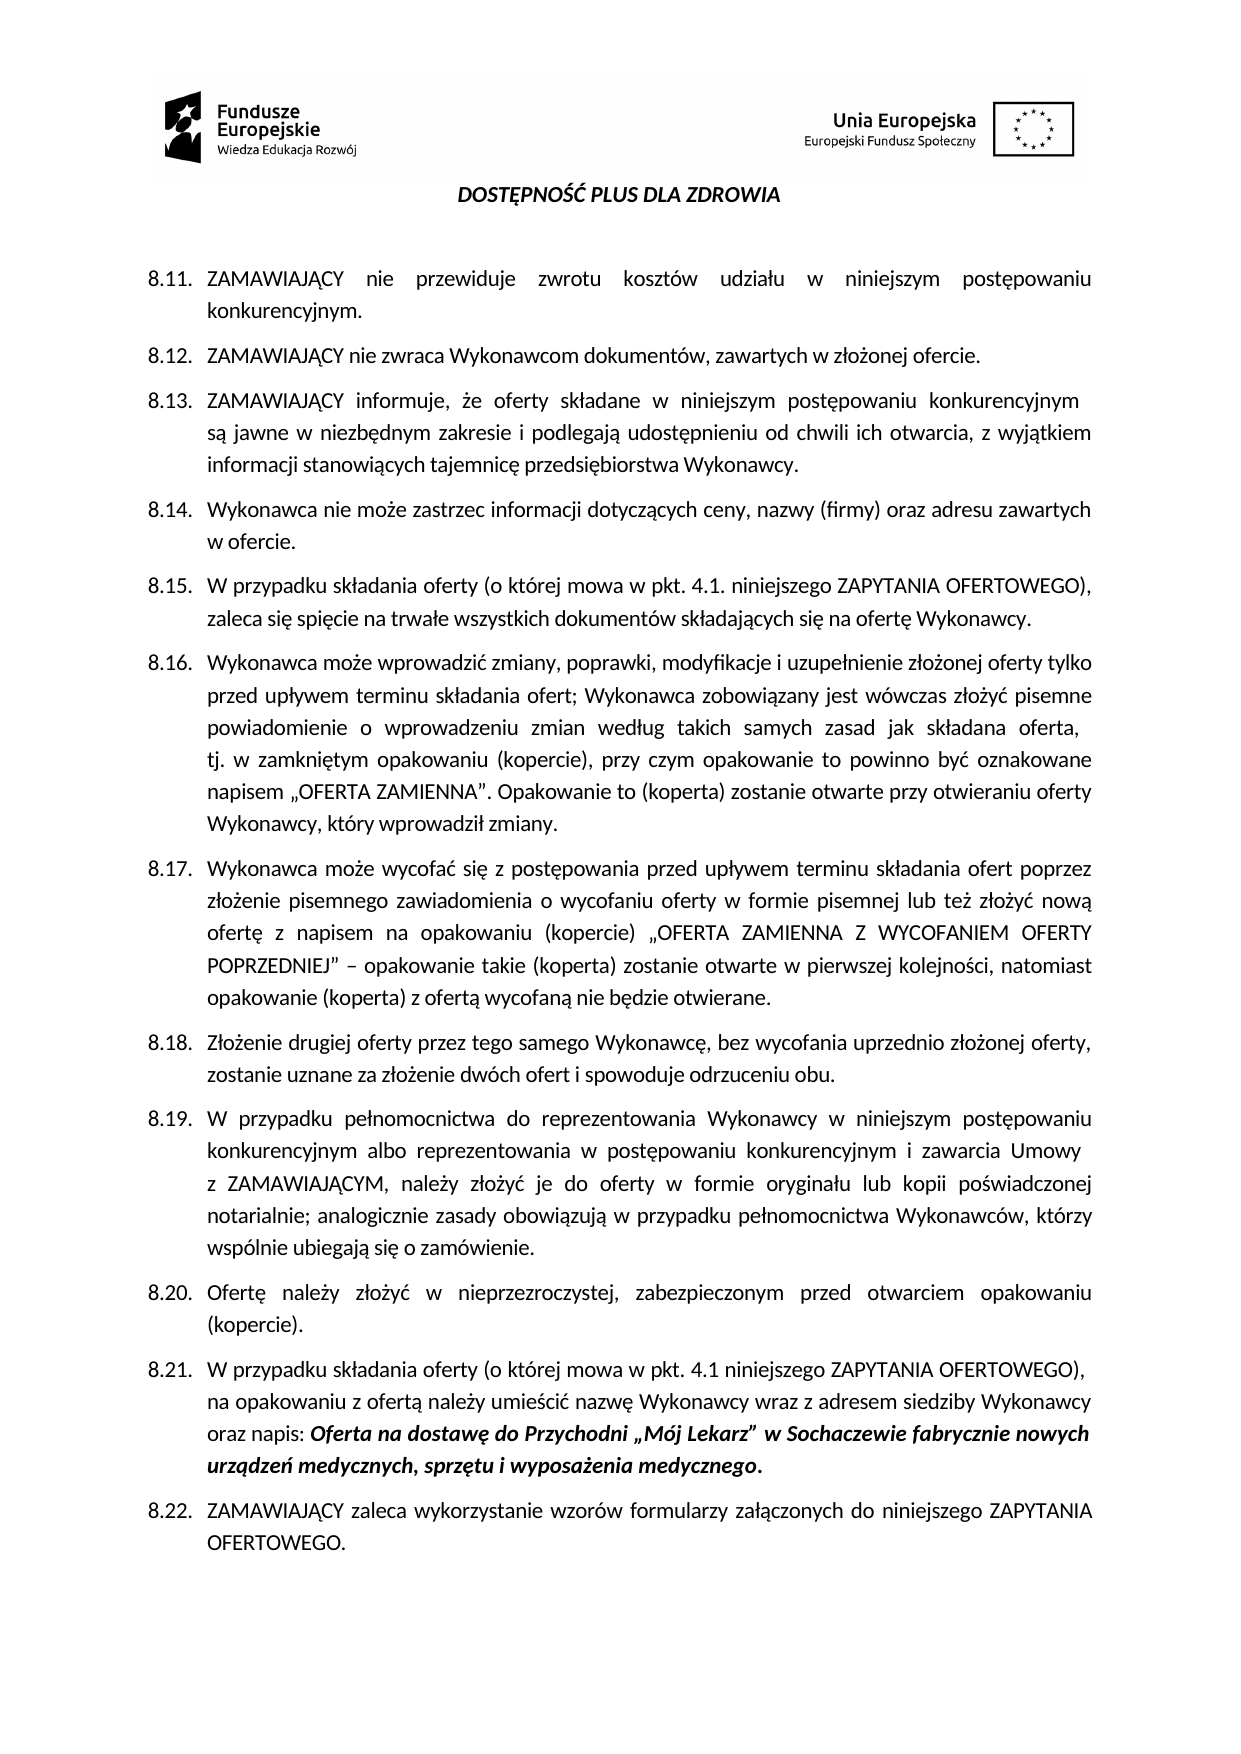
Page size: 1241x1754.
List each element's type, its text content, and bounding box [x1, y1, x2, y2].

list ZAMAWIAJĄCY informuje, że oferty składane w niniejszym postępowaniu konkurencyjnym są jawne w niezbędnym zakresie i podlegają udostępnieniu od chwili ich otwarcia, z wyjątkiem informacji stanowiących tajemnicę przedsiębiorstwa Wykonawcy. [148, 386, 1092, 478]
list Ofertę należy złożyć w nieprzezroczystej, zabezpieczonym przed otwarciem opakowaniu (kopercie). [148, 1278, 1092, 1338]
list Złożenie drugiej oferty przez tego samego Wykonawcę, bez wycofania uprzednio złożonej oferty, zostanie uznane za złożenie dwóch ofert i spowoduje odrzuceniu obu. [148, 1028, 1092, 1088]
list ZAMAWIAJĄCY nie zwraca Wykonawcom dokumentów, zawartych w złożonej ofercie. [148, 341, 1092, 369]
list Wykonawca nie może zastrzec informacji dotyczących ceny, nazwy (firmy) oraz adresu zawartych w ofercie. [148, 495, 1092, 555]
list Wykonawca może wycofać się z postępowania przed upływem terminu składania ofert poprzez złożenie pisemnego zawiadomienia o wycofaniu oferty w formie pisemnej lub też złożyć nową ofertę z napisem na opakowaniu (kopercie) „OFERTA ZAMIENNA Z WYCOFANIEM OFERTY POPRZEDNIEJ” – opakowanie takie (koperta) zostanie otwarte w pierwszej kolejności, natomiast opakowanie (koperta) z ofertą wycofaną nie będzie otwierane. [148, 854, 1092, 1011]
list W przypadku składania oferty (o której mowa w pkt. 4.1. niniejszego ZAPYTANIA OFERTOWEGO), zaleca się spięcie na trwałe wszystkich dokumentów składających się na ofertę Wykonawcy. [148, 572, 1092, 632]
list W przypadku pełnomocnictwa do reprezentowania Wykonawcy w niniejszym postępowaniu konkurencyjnym albo reprezentowania w postępowaniu konkurencyjnym i zawarcia Umowy z ZAMAWIAJĄCYM, należy złożyć je do oferty w formie oryginału lub kopii poświadczonej notarialnie; analogicznie zasady obowiązują w przypadku pełnomocnictwa Wykonawców, którzy wspólnie ubiegają się o zamówienie. [148, 1104, 1092, 1261]
list W przypadku składania oferty (o której mowa w pkt. 4.1 niniejszego ZAPYTANIA OFERTOWEGO), na opakowaniu z ofertą należy umieścić nazwę Wykonawcy wraz z adresem siedziby Wykonawcy oraz napis: Oferta na dostawę do Przychodni „Mój Lekarz” w Sochaczewie fabrycznie nowych urządzeń medycznych, sprzętu i wyposażenia medycznego. [148, 1355, 1092, 1479]
list ZAMAWIAJĄCY nie przewiduje zwrotu kosztów udziału w niniejszym postępowaniu konkurencyjnym. [148, 264, 1092, 324]
list ZAMAWIAJĄCY zaleca wykorzystanie wzorów formularzy załączonych do niniejszego ZAPYTANIA OFERTOWEGO. [148, 1496, 1092, 1556]
list Wykonawca może wprowadzić zmiany, poprawki, modyfikacje i uzupełnienie złożonej oferty tylko przed upływem terminu składania ofert; Wykonawca zobowiązany jest wówczas złożyć pisemne powiadomienie o wprowadzeniu zmian według takich samych zasad jak składana oferta, tj. w zamkniętym opakowaniu (kopercie), przy czym opakowanie to powinno być oznakowane napisem „OFERTA ZAMIENNA”. Opakowanie to (koperta) zostanie otwarte przy otwieraniu oferty Wykonawcy, który wprowadził zmiany. [148, 648, 1092, 837]
picture [147, 73, 1092, 181]
